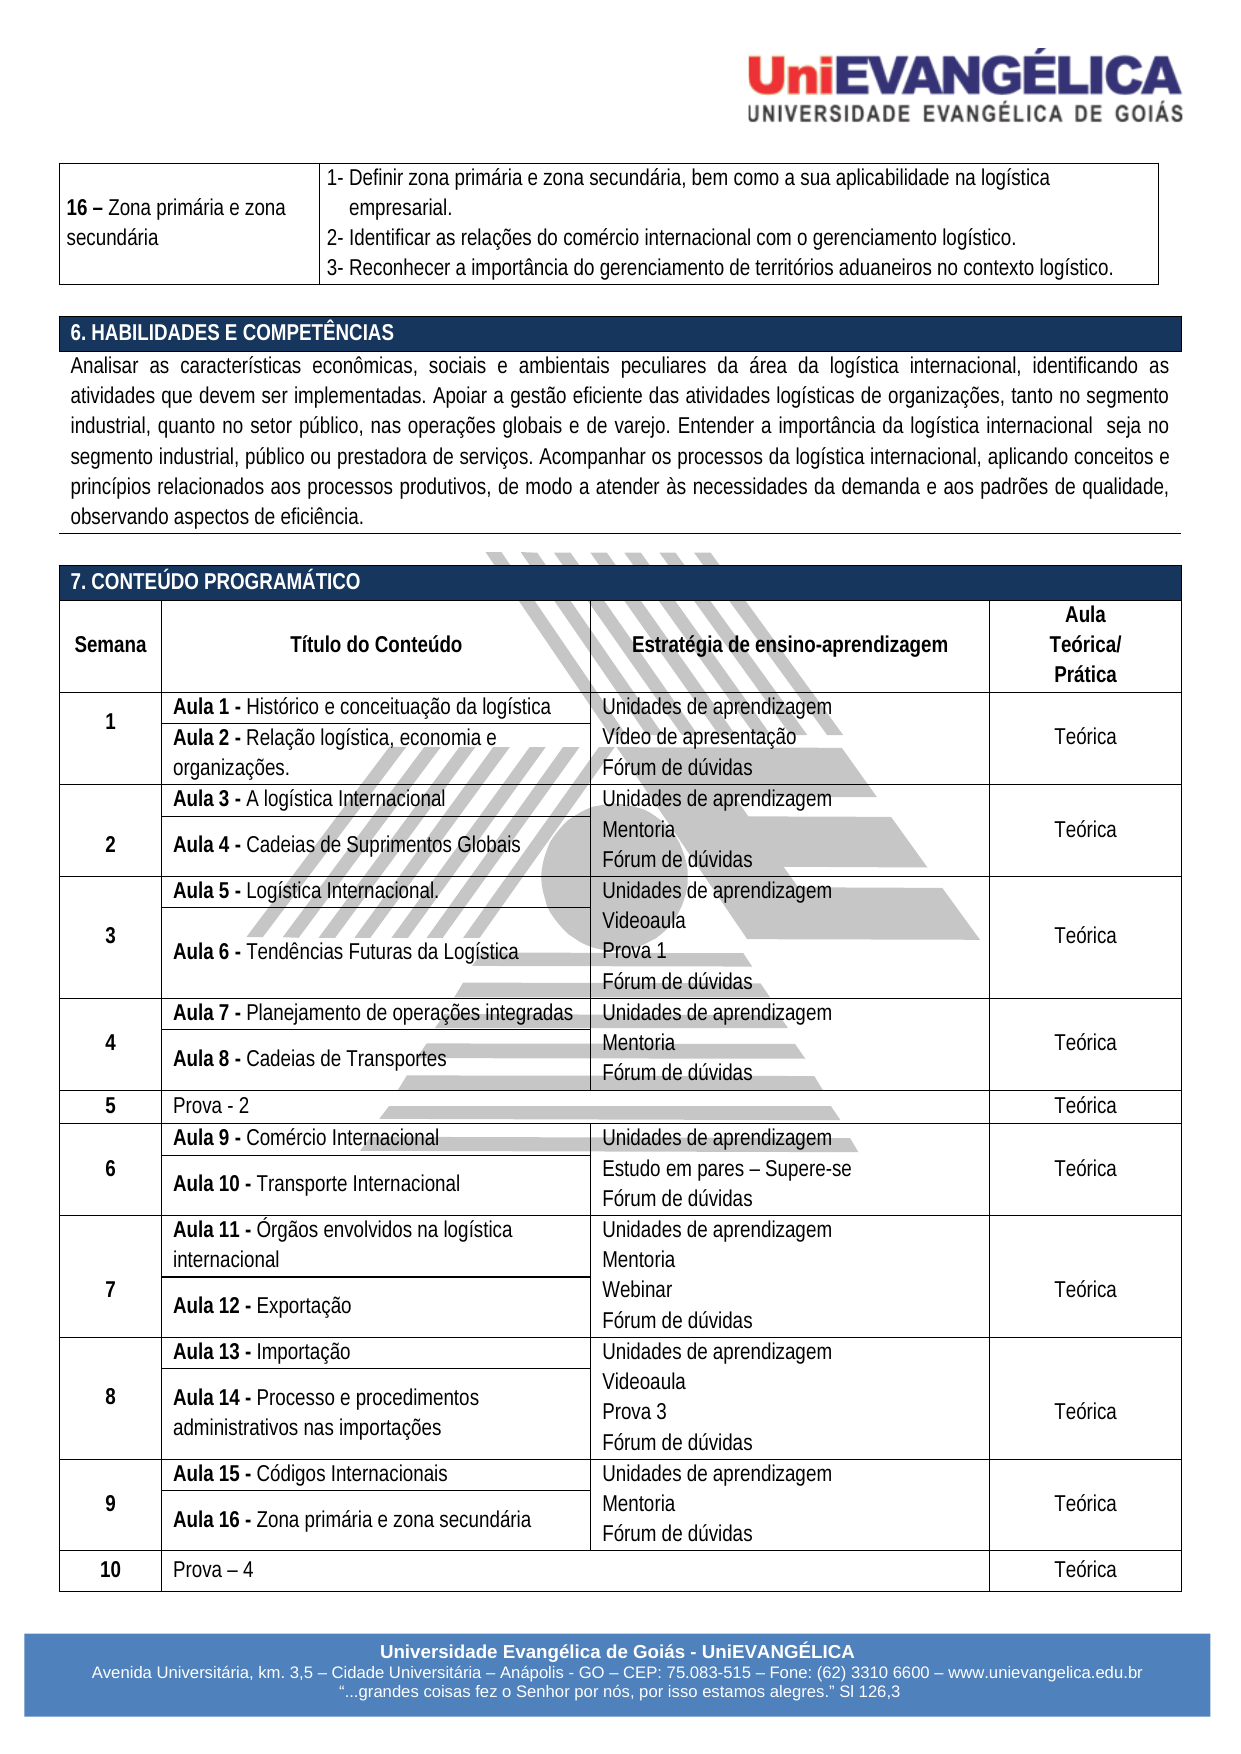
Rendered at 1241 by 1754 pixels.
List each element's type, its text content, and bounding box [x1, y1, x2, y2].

table_cell Teórica [990, 1124, 1181, 1215]
table_cell Aula 14 - Processo e procedimentos administrativos nas importações [162, 1369, 590, 1459]
table_cell Unidades de aprendizagem Mentoria Webinar Fórum de dúvidas [591, 1216, 989, 1337]
table_cell Teórica [990, 1338, 1181, 1459]
table_cell Unidades de aprendizagem Videoaula Prova 1 Fórum de dúvidas [591, 877, 989, 998]
table_header 7. CONTEÚDO PROGRAMÁTICO [60, 566, 1181, 600]
table_cell Estratégia de ensino-aprendizagem [591, 601, 989, 692]
table_cell Semana [60, 601, 161, 692]
table_cell Aula 5 - Logística Internacional. [162, 877, 590, 907]
table_cell Teórica [990, 999, 1181, 1089]
table_cell Unidades de aprendizagem Mentoria Fórum de dúvidas [591, 785, 989, 876]
table_cell Prova – 4 [162, 1551, 989, 1591]
table_cell 3 [60, 877, 161, 998]
table_cell Unidades de aprendizagem Videoaula Prova 3 Fórum de dúvidas [591, 1338, 989, 1459]
table_cell 16 – Zona primária e zona secundária [60, 164, 319, 284]
table_cell Aula 8 - Cadeias de Transportes [162, 1030, 590, 1089]
table_cell Aula 11 - Órgãos envolvidos na logística internacional [162, 1216, 590, 1276]
table_cell Aula 13 - Importação [162, 1338, 590, 1368]
table_cell Unidades de aprendizagem Estudo em pares – Supere-se Fórum de dúvidas [591, 1124, 989, 1215]
table_cell Teórica [990, 877, 1181, 998]
table_cell 8 [60, 1338, 161, 1459]
table_cell Aula 7 - Planejamento de operações integradas [162, 999, 590, 1029]
table_cell Teórica [990, 785, 1181, 876]
table_cell Aula 16 - Zona primária e zona secundária [162, 1491, 590, 1550]
table_cell Teórica [990, 1091, 1181, 1123]
table_cell Unidades de aprendizagem Vídeo de apresentação Fórum de dúvidas [591, 693, 989, 784]
table_cell Aula 15 - Códigos Internacionais [162, 1460, 590, 1490]
table_cell 2 [60, 785, 161, 876]
table_cell Aula 1 - Histórico e conceituação da logística [162, 693, 590, 723]
table_cell Título do Conteúdo [162, 601, 590, 692]
table_cell Aula 4 - Cadeias de Suprimentos Globais [162, 817, 590, 876]
table_cell Unidades de aprendizagem Mentoria Fórum de dúvidas [591, 999, 989, 1089]
table_cell 5 [60, 1091, 161, 1123]
table_cell 7 [60, 1216, 161, 1337]
table_cell Prova - 2 [162, 1091, 989, 1123]
table_cell Aula 12 - Exportação [162, 1278, 590, 1337]
table_cell 10 [60, 1551, 161, 1591]
table_cell Unidades de aprendizagem Mentoria Fórum de dúvidas [591, 1460, 989, 1550]
table_cell 6 [60, 1124, 161, 1215]
table_cell Aula Teórica/ Prática [990, 601, 1181, 692]
table_cell Teórica [990, 1551, 1181, 1591]
table_cell 4 [60, 999, 161, 1089]
table_cell Aula 2 - Relação logística, economia e organizações. [162, 724, 590, 784]
table_cell Aula 9 - Comércio Internacional [162, 1124, 590, 1154]
table_cell Aula 3 - A logística Internacional [162, 785, 590, 816]
table_cell 1 [60, 693, 161, 784]
table_header 6. HABILIDADES E COMPETÊNCIAS [60, 317, 1181, 351]
table_cell Definir zona primária e zona secundária, bem como a sua aplicabilidade na logística empresarial. Identificar as relações do comércio internacional com o gerenciamento logístico. Reconhecer a importância do gerenciamento de territórios aduaneiros no contexto logístico. [320, 164, 1158, 284]
table_cell Aula 6 - Tendências Futuras da Logística [162, 908, 590, 998]
table_cell Aula 10 - Transporte Internacional [162, 1156, 590, 1215]
table_cell Teórica [990, 1460, 1181, 1550]
picture [748, 48, 1184, 125]
table_cell 9 [60, 1460, 161, 1550]
table_cell Teórica [990, 693, 1181, 784]
table_cell Analisar as características econômicas, sociais e ambientais peculiares da área da logística internacional, identificando as atividades que devem ser implementadas. Apoiar a gestão eficiente das atividades logísticas de organizações, tanto no segmento industrial, quanto no setor público, nas operações globais e de varejo. Entender a importância da logística internacional seja no segmento industrial, público ou prestadora de serviços. Acompanhar os processos da logística internacional, aplicando conceitos e princípios relacionados aos processos produtivos, de modo a atender às necessidades da demanda e aos padrões de qualidade, observando aspectos de eficiência. [59, 352, 1181, 533]
table_cell Teórica [990, 1216, 1181, 1337]
